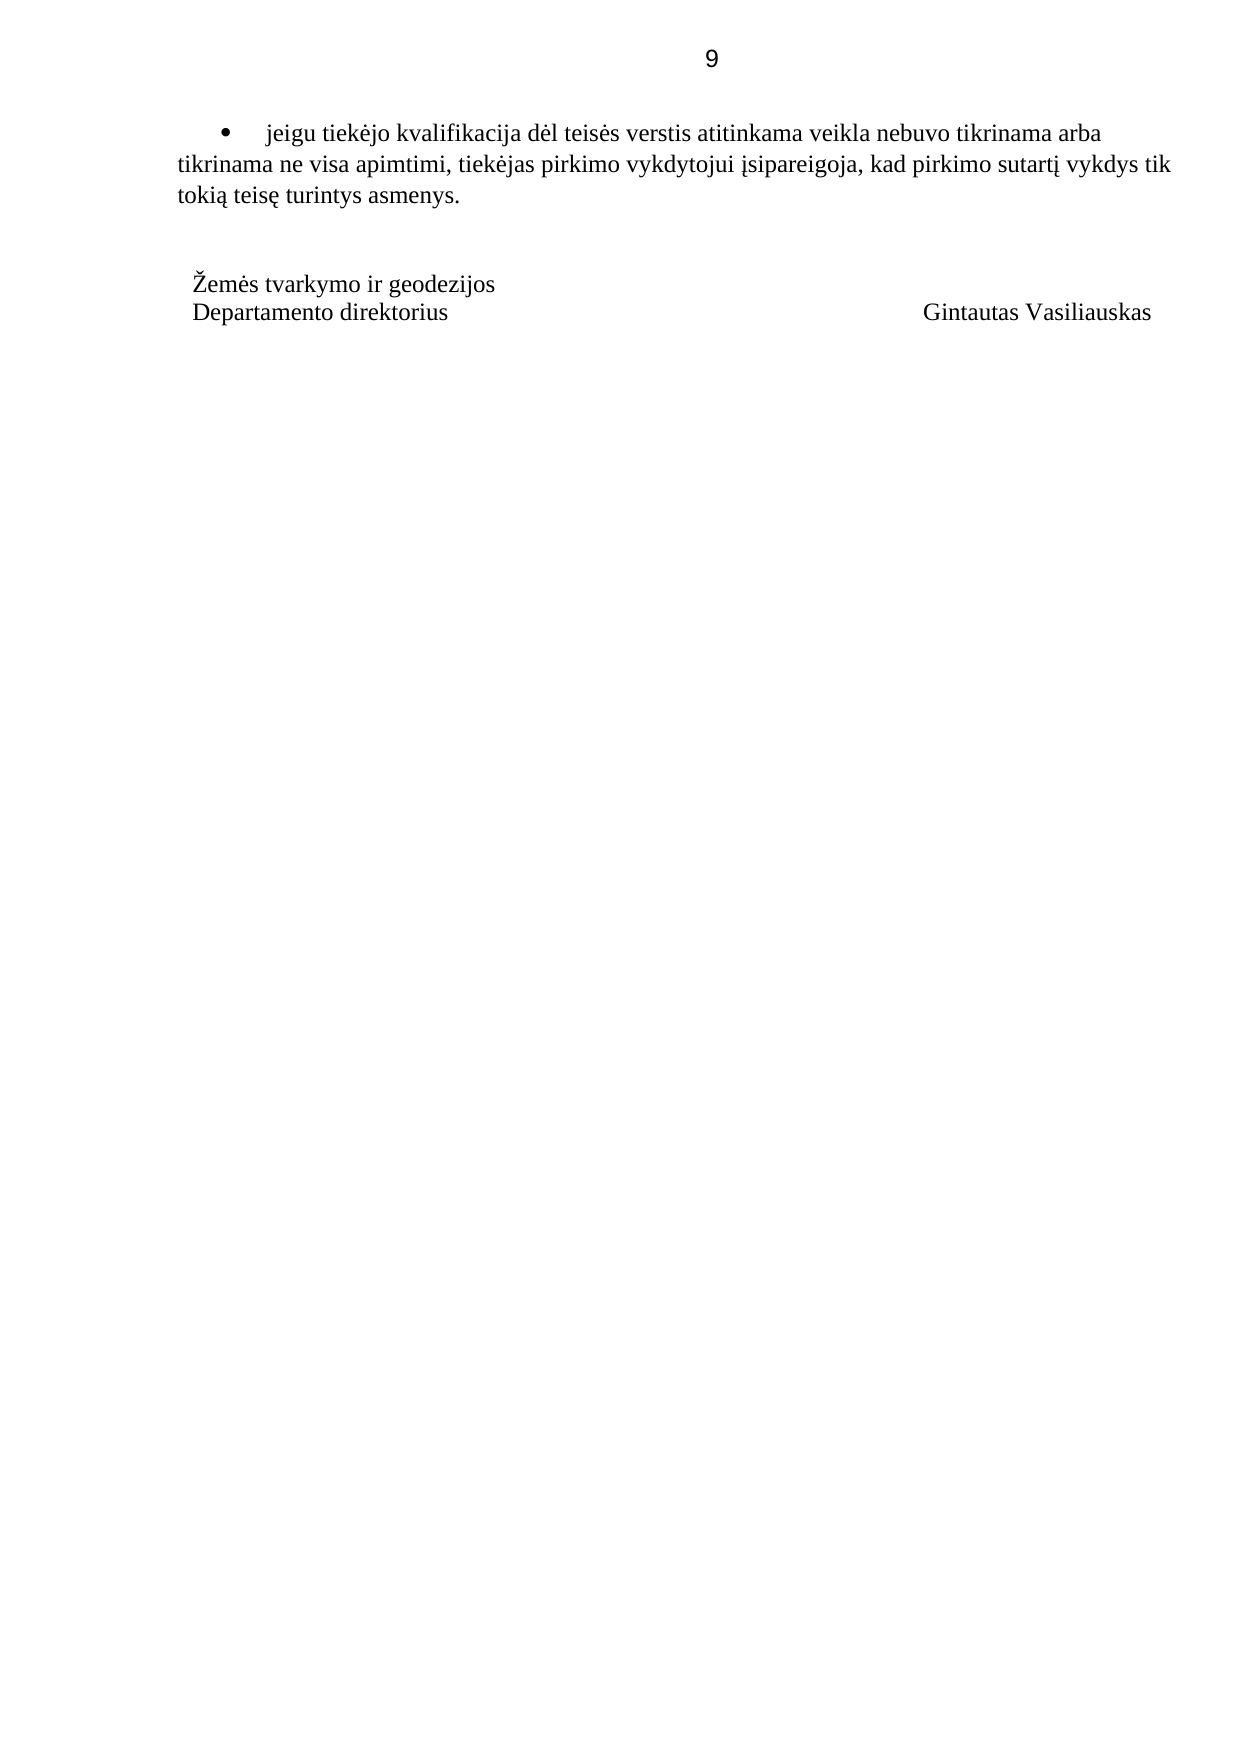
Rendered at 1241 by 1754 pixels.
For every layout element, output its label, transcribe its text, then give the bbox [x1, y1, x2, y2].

text Departamento direktorius Gintautas Vasiliauskas [177, 297, 1181, 326]
list jeigu tiekėjo kvalifikacija dėl teisės verstis atitinkama veikla nebuvo tikrinama arba tikrinama ne visa apimtimi, tiekėjas pirkimo vykdytojui įsipareigoja, kad pirkimo sutartį vykdys tik tokią teisę turintys asmenys. [177, 118, 1181, 209]
text Žemės tvarkymo ir geodezijos [177, 269, 1181, 297]
